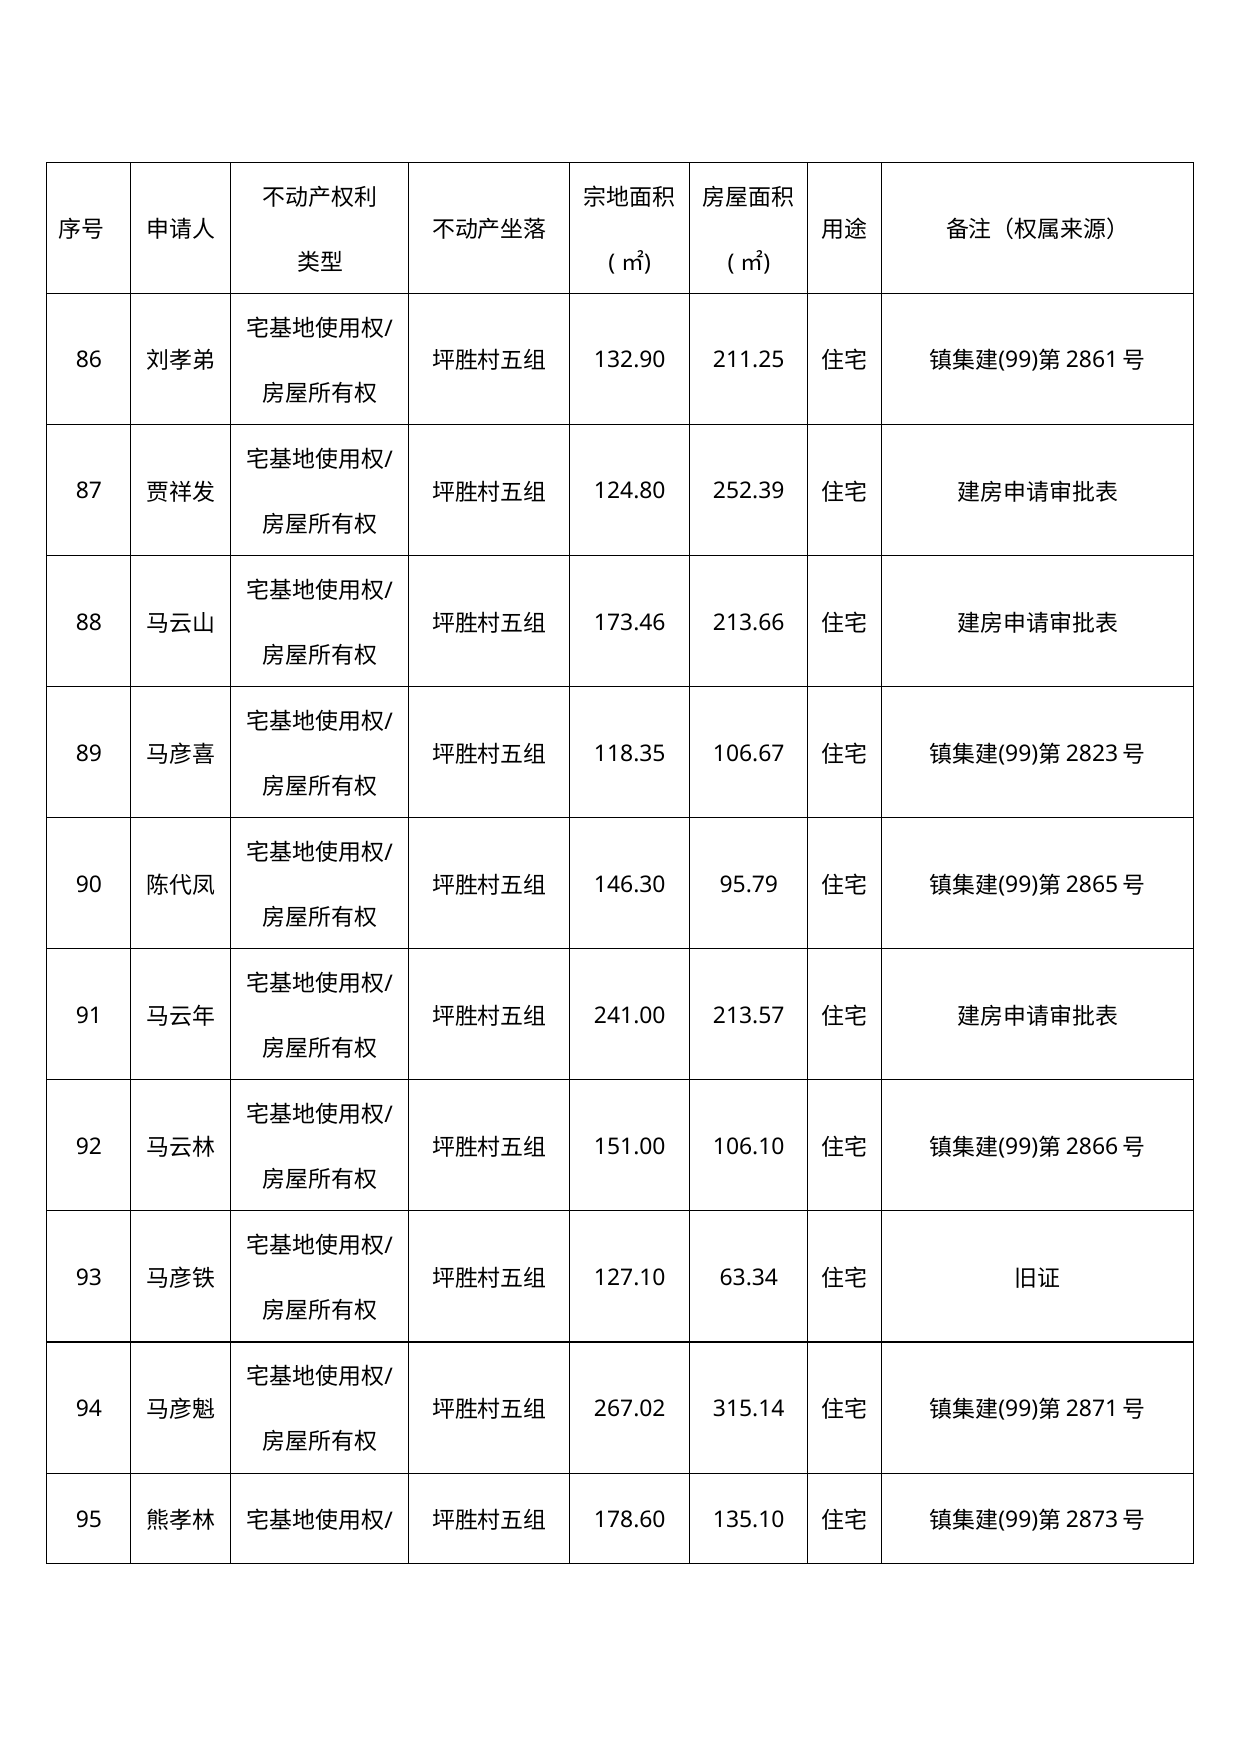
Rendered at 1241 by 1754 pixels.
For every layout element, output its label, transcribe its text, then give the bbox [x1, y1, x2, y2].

table_cell 135.10 [690, 1474, 807, 1563]
table_cell 87 [47, 425, 130, 555]
table_cell 146.30 [570, 818, 689, 948]
table_cell 63.34 [690, 1211, 807, 1341]
table_cell 88 [47, 556, 130, 686]
table_cell 住宅 [808, 687, 881, 817]
table_cell 173.46 [570, 556, 689, 686]
table_cell 马云年 [131, 949, 230, 1079]
table_header 用途 [808, 163, 881, 293]
table_cell 镇集建(99)第2823号 [882, 687, 1193, 817]
table_cell 坪胜村五组 [409, 294, 569, 424]
table_cell 旧证 [882, 1211, 1193, 1341]
table_cell 建房申请审批表 [882, 949, 1193, 1079]
table_cell 住宅 [808, 1211, 881, 1341]
table_cell 镇集建(99)第2865号 [882, 818, 1193, 948]
table_cell 213.57 [690, 949, 807, 1079]
table_cell 刘孝弟 [131, 294, 230, 424]
table_cell 213.66 [690, 556, 807, 686]
table_cell 178.60 [570, 1474, 689, 1563]
table_cell 106.67 [690, 687, 807, 817]
table_cell 镇集建(99)第2873号 [882, 1474, 1193, 1563]
table_cell 124.80 [570, 425, 689, 555]
table_cell 坪胜村五组 [409, 1080, 569, 1210]
table_cell 镇集建(99)第2866号 [882, 1080, 1193, 1210]
table_cell 马彦喜 [131, 687, 230, 817]
table_cell 90 [47, 818, 130, 948]
table_cell 建房申请审批表 [882, 425, 1193, 555]
table_cell 坪胜村五组 [409, 949, 569, 1079]
table_header 备注（权属来源） [882, 163, 1193, 293]
table_cell 宅基地使用权/房屋所有权 [231, 949, 408, 1079]
table_cell 坪胜村五组 [409, 556, 569, 686]
table_cell 马彦魁 [131, 1343, 230, 1472]
table_cell 宅基地使用权/房屋所有权 [231, 556, 408, 686]
table_cell 建房申请审批表 [882, 556, 1193, 686]
table_cell 镇集建(99)第2861号 [882, 294, 1193, 424]
table_header 不动产权利 类型 [231, 163, 408, 293]
table_cell 坪胜村五组 [409, 1211, 569, 1341]
table_cell 95.79 [690, 818, 807, 948]
table_cell 宅基地使用权/房屋所有权 [231, 687, 408, 817]
table_cell 宅基地使用权/房屋所有权 [231, 294, 408, 424]
table_cell 宅基地使用权/房屋所有权 [231, 1080, 408, 1210]
table_cell 宅基地使用权/房屋所有权 [231, 425, 408, 555]
table_cell 马彦铁 [131, 1211, 230, 1341]
table_cell 陈代凤 [131, 818, 230, 948]
table_cell 住宅 [808, 1080, 881, 1210]
table_cell 坪胜村五组 [409, 425, 569, 555]
table_header 房屋面积( ㎡) [690, 163, 807, 293]
table_cell 坪胜村五组 [409, 1343, 569, 1472]
table_header 宗地面积 ( ㎡) [570, 163, 689, 293]
table_header 序号 [47, 163, 130, 293]
table_cell 95 [47, 1474, 130, 1563]
table_cell 93 [47, 1211, 130, 1341]
table_cell 267.02 [570, 1343, 689, 1472]
table_cell 86 [47, 294, 130, 424]
table_cell 151.00 [570, 1080, 689, 1210]
table_cell 106.10 [690, 1080, 807, 1210]
table_cell 坪胜村五组 [409, 687, 569, 817]
table_cell 住宅 [808, 1343, 881, 1472]
table_cell 241.00 [570, 949, 689, 1079]
table_cell 住宅 [808, 294, 881, 424]
table_cell 坪胜村五组 [409, 818, 569, 948]
table_header 不动产坐落 [409, 163, 569, 293]
table_cell 宅基地使用权/房屋所有权 [231, 1343, 408, 1472]
table_cell 宅基地使用权/房屋所有权 [231, 1211, 408, 1341]
table_cell 马云山 [131, 556, 230, 686]
table_cell 91 [47, 949, 130, 1079]
table_cell 坪胜村五组 [409, 1474, 569, 1563]
table_cell 熊孝林 [131, 1474, 230, 1563]
table_cell 211.25 [690, 294, 807, 424]
table_cell 马云林 [131, 1080, 230, 1210]
table_cell 315.14 [690, 1343, 807, 1472]
table_cell 宅基地使用权/房屋所有权 [231, 818, 408, 948]
table_cell 118.35 [570, 687, 689, 817]
table_cell 住宅 [808, 556, 881, 686]
table_cell 252.39 [690, 425, 807, 555]
table_cell 94 [47, 1343, 130, 1472]
table_header 申请人 [131, 163, 230, 293]
table_cell 镇集建(99)第2871号 [882, 1343, 1193, 1472]
table_cell 住宅 [808, 818, 881, 948]
table_cell 住宅 [808, 425, 881, 555]
table_cell 92 [47, 1080, 130, 1210]
table_cell 132.90 [570, 294, 689, 424]
table_cell 住宅 [808, 949, 881, 1079]
table_cell 贾祥发 [131, 425, 230, 555]
table_cell 127.10 [570, 1211, 689, 1341]
table_cell 住宅 [808, 1474, 881, 1563]
table_cell 宅基地使用权/房屋所有权 [231, 1474, 408, 1563]
table_cell 89 [47, 687, 130, 817]
